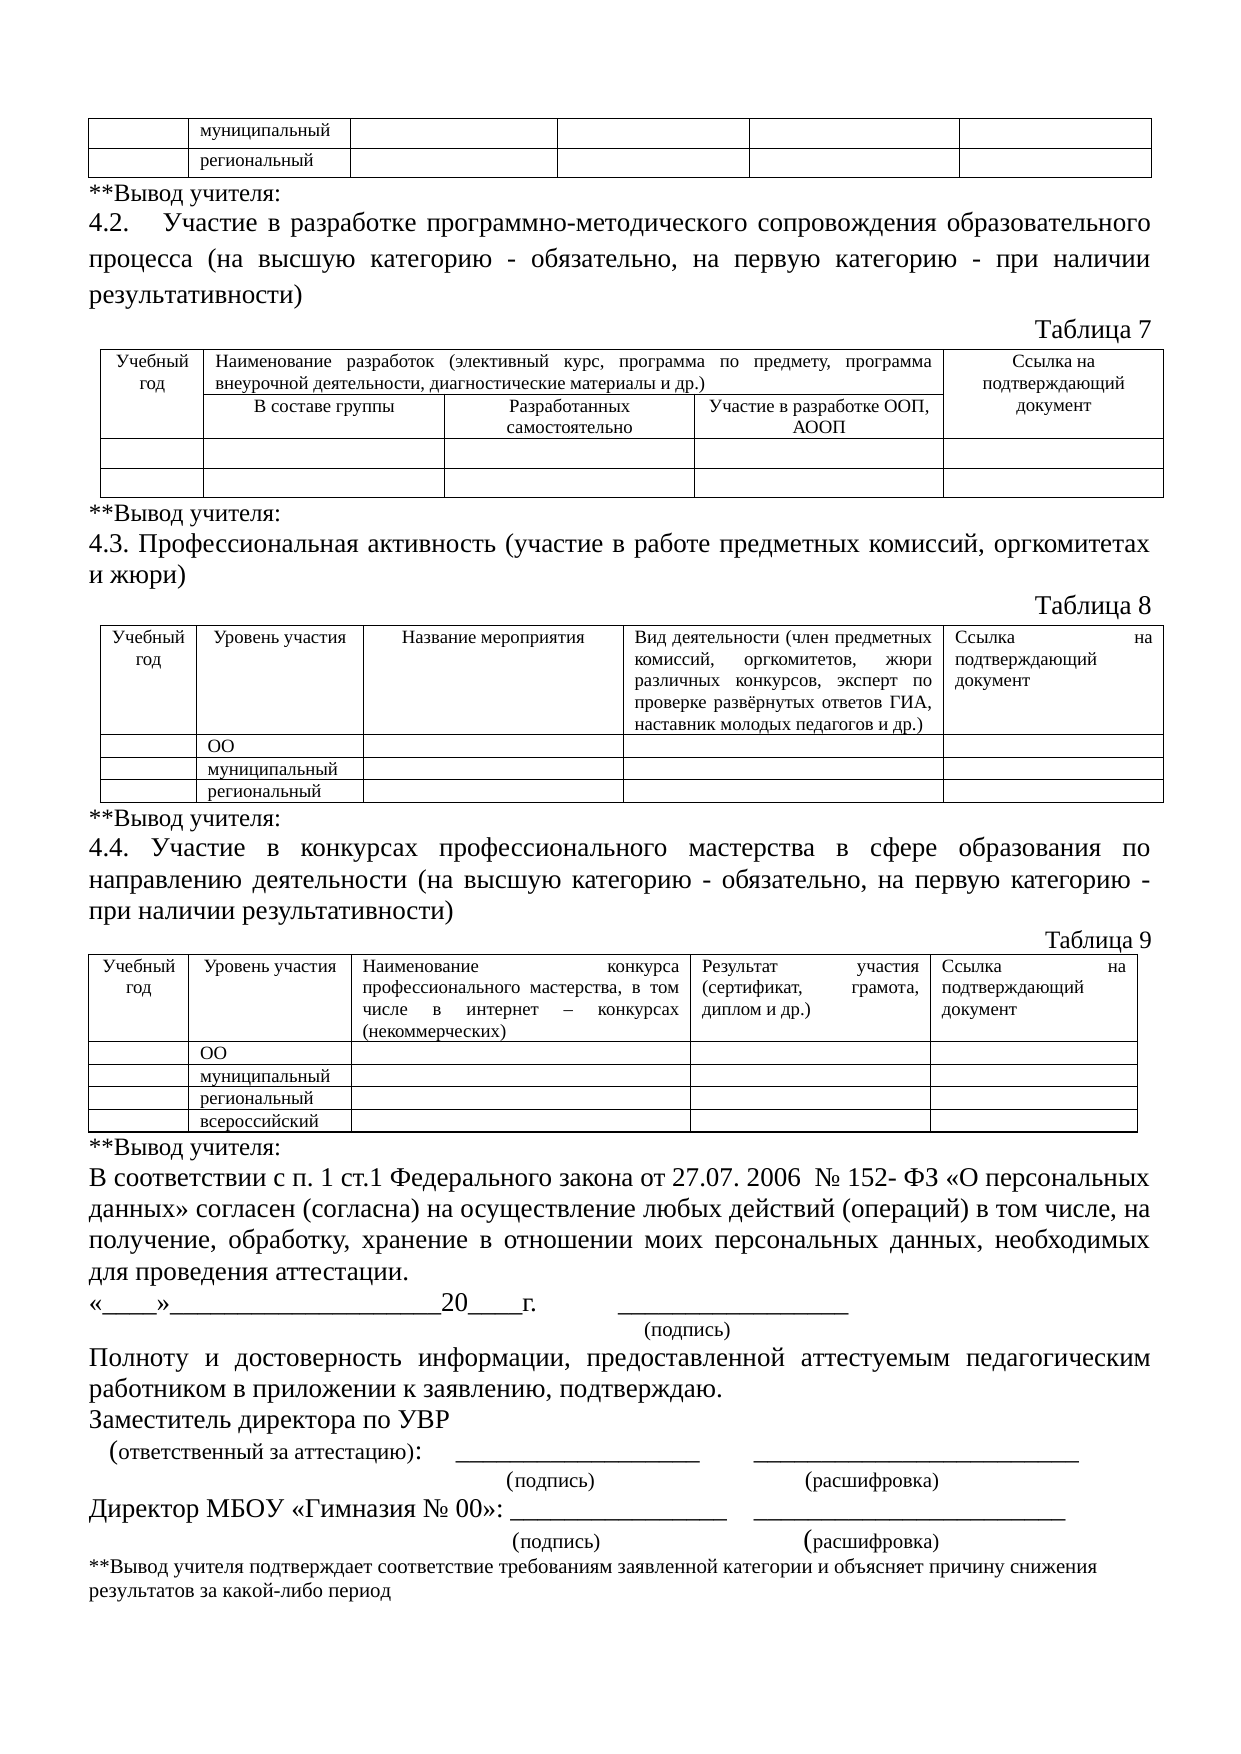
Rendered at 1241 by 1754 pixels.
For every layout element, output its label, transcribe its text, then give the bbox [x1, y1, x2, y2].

text **Вывод учителя подтверждает соответствие требованиям заявленной категории и объясняет причину снижения результатов за какой-либо период [89, 1554, 1152, 1602]
table_cell [691, 1087, 930, 1109]
text (подпись) [89, 1317, 1152, 1341]
table_cell [944, 758, 1163, 779]
table_cell [624, 735, 943, 757]
table_cell [944, 780, 1163, 802]
table_cell [750, 119, 959, 147]
table_cell [558, 149, 749, 177]
table_cell [960, 149, 1151, 177]
table_cell [960, 119, 1151, 147]
table_cell [691, 1065, 930, 1086]
table_cell [352, 1087, 690, 1109]
table_cell В составе группы [204, 395, 444, 438]
table_header Уровень участия [189, 955, 351, 1041]
table_cell [352, 1065, 690, 1086]
table_cell [624, 758, 943, 779]
table_cell [931, 1087, 1137, 1109]
text 4.4. Участие в конкурсах профессионального мастерства в сфере образования по направлению деятельности (на высшую категорию - обязательно, на первую категорию - при наличии результативности) [89, 832, 1152, 925]
text **Вывод учителя: [89, 803, 1152, 832]
table_cell [695, 469, 943, 497]
table_header Название мероприятия [364, 626, 623, 734]
table_cell [101, 735, 196, 757]
table_cell ОО [197, 735, 363, 757]
table_cell [944, 469, 1163, 497]
table_header Ссылка на подтверждающий документ [931, 955, 1137, 1041]
text 4.3. Профессиональная активность (участие в работе предметных комиссий, оргкомитетах и жюри) [89, 527, 1152, 589]
table_cell всероссийский [189, 1110, 351, 1131]
table_cell [695, 439, 943, 467]
list Участие в разработке программно-методического сопровождения образовательного процесса (на высшую категорию - обязательно, на первую категорию - при наличии результативности) [89, 206, 1152, 309]
table_header Результат участия (сертификат, грамота, диплом и др.) [691, 955, 930, 1041]
table_cell [558, 119, 749, 147]
table_cell [931, 1042, 1137, 1064]
table_cell [89, 1042, 188, 1064]
table_cell [931, 1065, 1137, 1086]
table_cell региональный [189, 1087, 351, 1109]
table_header Ссылка на подтверждающий документ [944, 350, 1163, 438]
table_cell [89, 1087, 188, 1109]
list Таблица 8 [201, 589, 1152, 621]
table_header Вид деятельности (член предметных комиссий, оргкомитетов, жюри различных конкурсов, эксперт по проверке развёрнутых ответов ГИА, наставник молодых педагогов и др.) [624, 626, 943, 734]
text В соответствии с п. 1 ст.1 Федерального закона от 27.07. 2006 № 152- ФЗ «О персональных данных» согласен (согласна) на осуществление любых действий (операций) в том числе, на получение, обработку, хранение в отношении моих персональных данных, необходимых для проведения аттестации. [89, 1161, 1152, 1286]
text **Вывод учителя: [89, 178, 1152, 206]
table_cell [364, 735, 623, 757]
table_cell [944, 735, 1163, 757]
table_cell [101, 758, 196, 779]
table_cell региональный [197, 780, 363, 802]
table_cell [204, 469, 444, 497]
table_cell муниципальный [197, 758, 363, 779]
table_cell [89, 119, 188, 147]
table_cell [750, 149, 959, 177]
text (подпись) (расшифровка) [89, 1523, 1152, 1554]
table_header Учебный год [101, 350, 203, 438]
table_cell [352, 1042, 690, 1064]
text «____»____________________20____г. _________________ [89, 1286, 1152, 1317]
table_cell Участие в разработке ООП, АООП [695, 395, 943, 438]
table_cell [204, 439, 444, 467]
text Полноту и достоверность информации, предоставленной аттестуемым педагогическим работником в приложении к заявлению, подтверждаю. [89, 1341, 1152, 1403]
table_cell [931, 1110, 1137, 1131]
table_header Учебный год [101, 626, 196, 734]
table_cell [691, 1042, 930, 1064]
list Таблица 7 [201, 314, 1152, 345]
table_cell муниципальный [189, 1065, 351, 1086]
table_cell [101, 780, 196, 802]
text Директор МБОУ «Гимназия № 00»: ________________ _______________________ [89, 1492, 1152, 1523]
table_header Учебный год [89, 955, 188, 1041]
table_header Наименование конкурса профессионального мастерства, в том числе в интернет – конкурсах (некоммерческих) [352, 955, 690, 1041]
table_cell [364, 758, 623, 779]
table_cell [445, 439, 694, 467]
table_cell [624, 780, 943, 802]
table_cell Разработанных самостоятельно [445, 395, 694, 438]
text Заместитель директора по УВР [89, 1403, 1152, 1434]
table_cell ОО [189, 1042, 351, 1064]
table_cell [101, 469, 203, 497]
table_cell [101, 439, 203, 467]
text **Вывод учителя: [89, 1132, 1152, 1161]
text (подпись) (расшифровка) [89, 1466, 1152, 1492]
table_cell [364, 780, 623, 802]
table_cell муниципальный [189, 119, 350, 147]
table_header Уровень участия [197, 626, 363, 734]
table_cell [351, 149, 557, 177]
table_header Наименование разработок (элективный курс, программа по предмету, программа внеурочной деятельности, диагностические материалы и др.) [204, 350, 943, 393]
table_cell [445, 469, 694, 497]
table_cell [89, 1065, 188, 1086]
table_cell [89, 1110, 188, 1131]
table_cell [351, 119, 557, 147]
table_cell [691, 1110, 930, 1131]
text (ответственный за аттестацию): __________________ ________________________ [89, 1434, 1152, 1466]
table_cell [944, 439, 1163, 467]
text **Вывод учителя: [89, 498, 1152, 527]
table_cell [352, 1110, 690, 1131]
table_cell [89, 149, 188, 177]
table_cell региональный [189, 149, 350, 177]
table_header Ссылка на подтверждающий документ [944, 626, 1163, 734]
text Таблица 9 [89, 925, 1152, 954]
